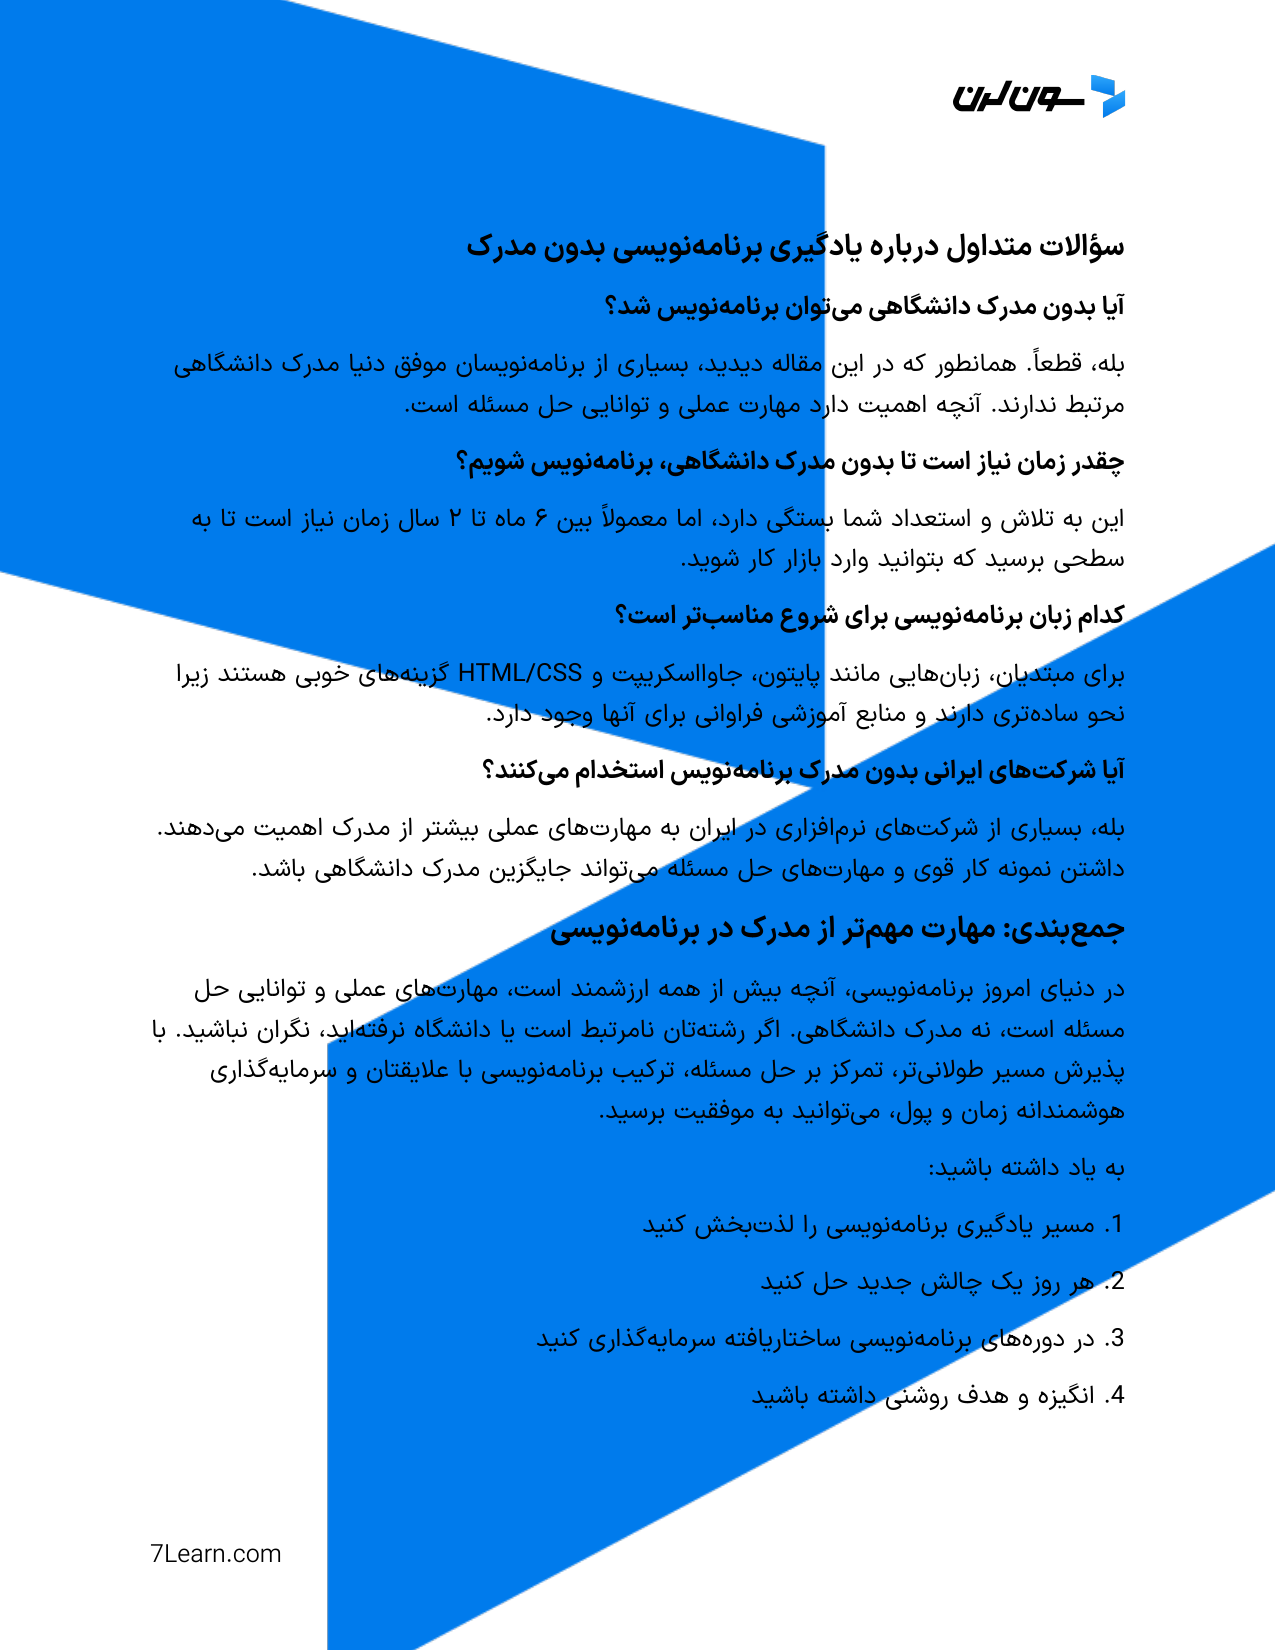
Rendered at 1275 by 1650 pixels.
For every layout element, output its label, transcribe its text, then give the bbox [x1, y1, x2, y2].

text آیا شرکت‌های ایرانی بدون مدرک برنامه‌نویس استخدام می‌کنند؟ [150, 753, 1125, 791]
text 1. مسیر یادگیری برنامه‌نویسی را لذت‌بخش کنید [150, 1207, 1125, 1245]
text 3. در دوره‌های برنامه‌نویسی ساختاریافته سرمایه‌گذاری کنید [150, 1321, 1125, 1359]
text آیا بدون مدرک دانشگاهی می‌توان برنامه‌نویس شد؟ [150, 290, 1125, 327]
text این به تلاش و استعداد شما بستگی دارد، اما معمولاً بین ۶ ماه تا ۲ سال زمان نیاز است تا به سطحی برسید که بتوانید وارد بازار کار شوید. [150, 501, 1125, 579]
text جمع‌بندی: مهارت مهم‌تر از مدرک در برنامه‌نویسی [150, 908, 1125, 952]
text بله، بسیاری از شرکت‌های نرم‌افزاری در ایران به مهارت‌های عملی بیشتر از مدرک اهمیت می‌دهند. داشتن نمونه کار قوی و مهارت‌های حل مسئله می‌تواند جایگزین مدرک دانشگاهی باشد. [150, 811, 1125, 888]
text در دنیای امروز برنامه‌نویسی، آنچه بیش از همه ارزشمند است، مهارت‌های عملی و توانایی حل مسئله است، نه مدرک دانشگاهی. اگر رشته‌تان نامرتبط است یا دانشگاه نرفته‌اید، نگران نباشید. با پذیرش مسیر طولانی‌تر، تمرکز بر حل مسئله، ترکیب برنامه‌نویسی با علایقتان و سرمایه‌گذاری هوشمندانه زمان و پول، می‌توانید به موفقیت برسید. [150, 972, 1125, 1131]
text سؤالات متداول درباره یادگیری برنامه‌نویسی بدون مدرک [150, 226, 1125, 269]
text 2. هر روز یک چالش جدید حل کنید [150, 1264, 1125, 1302]
text 4. انگیزه و هدف روشنی داشته باشید [150, 1378, 1125, 1416]
text کدام زبان برنامه‌نویسی برای شروع مناسب‌تر است؟ [150, 599, 1125, 636]
picture [0, 0, 1275, 1650]
text بله، قطعاً. همانطور که در این مقاله دیدید، بسیاری از برنامه‌نویسان موفق دنیا مدرک دانشگاهی مرتبط ندارند. آنچه اهمیت دارد مهارت عملی و توانایی حل مسئله است. [150, 347, 1125, 425]
text به یاد داشته باشید: [150, 1150, 1125, 1188]
text برای مبتدیان، زبان‌هایی مانند پایتون، جاوااسکریپت و HTML/CSS گزینه‌های خوبی هستند زیرا نحو ساده‌تری دارند و منابع آموزشی فراوانی برای آنها وجود دارد. [150, 656, 1125, 734]
text چقدر زمان نیاز است تا بدون مدرک دانشگاهی، برنامه‌نویس شویم؟ [150, 444, 1125, 482]
